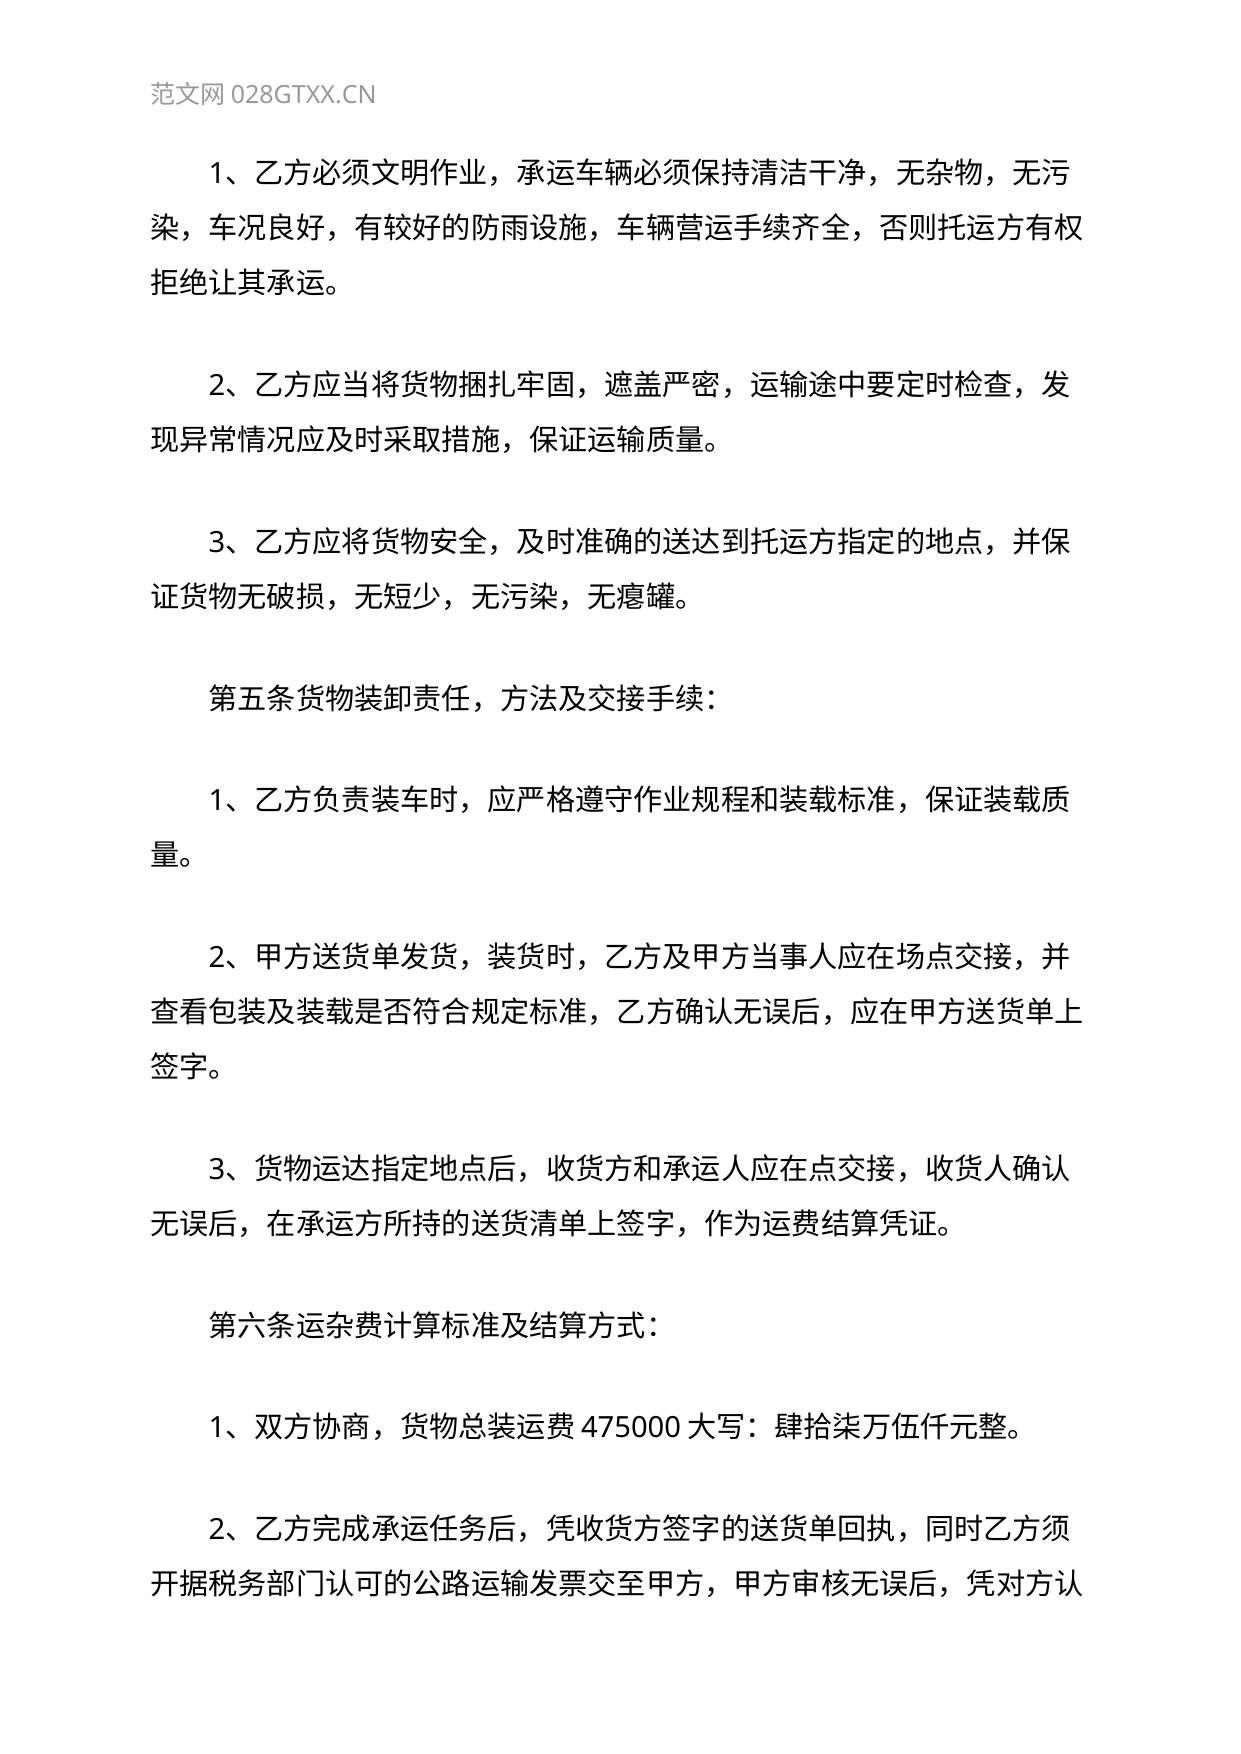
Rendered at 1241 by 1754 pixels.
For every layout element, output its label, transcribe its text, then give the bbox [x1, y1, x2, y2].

text 3、乙方应将货物安全，及时准确的送达到托运方指定的地点，并保证货物无破损，无短少，无污染，无瘪罐。 [150, 518, 1090, 616]
text 1、双方协商，货物总装运费475000大写：肆拾柒万伍仟元整。 [150, 1404, 1090, 1446]
text 第六条运杂费计算标准及结算方式： [150, 1302, 1090, 1344]
text 2、甲方送货单发货，装货时，乙方及甲方当事人应在场点交接，并查看包装及装载是否符合规定标准，乙方确认无误后，应在甲方送货单上签字。 [150, 934, 1090, 1086]
text 3、货物运达指定地点后，收货方和承运人应在点交接，收货人确认无误后，在承运方所持的送货清单上签字，作为运费结算凭证。 [150, 1145, 1090, 1243]
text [150, 1506, 1090, 1603]
text 2、乙方应当将货物捆扎牢固，遮盖严密，运输途中要定时检查，发现异常情况应及时采取措施，保证运输质量。 [150, 362, 1090, 459]
text 1、乙方负责装车时，应严格遵守作业规程和装载标准，保证装载质量。 [150, 777, 1090, 874]
text 第五条货物装卸责任，方法及交接手续： [150, 675, 1090, 717]
text 1、乙方必须文明作业，承运车辆必须保持清洁干净，无杂物，无污染，车况良好，有较好的防雨设施，车辆营运手续齐全，否则托运方有权拒绝让其承运。 [150, 150, 1090, 302]
